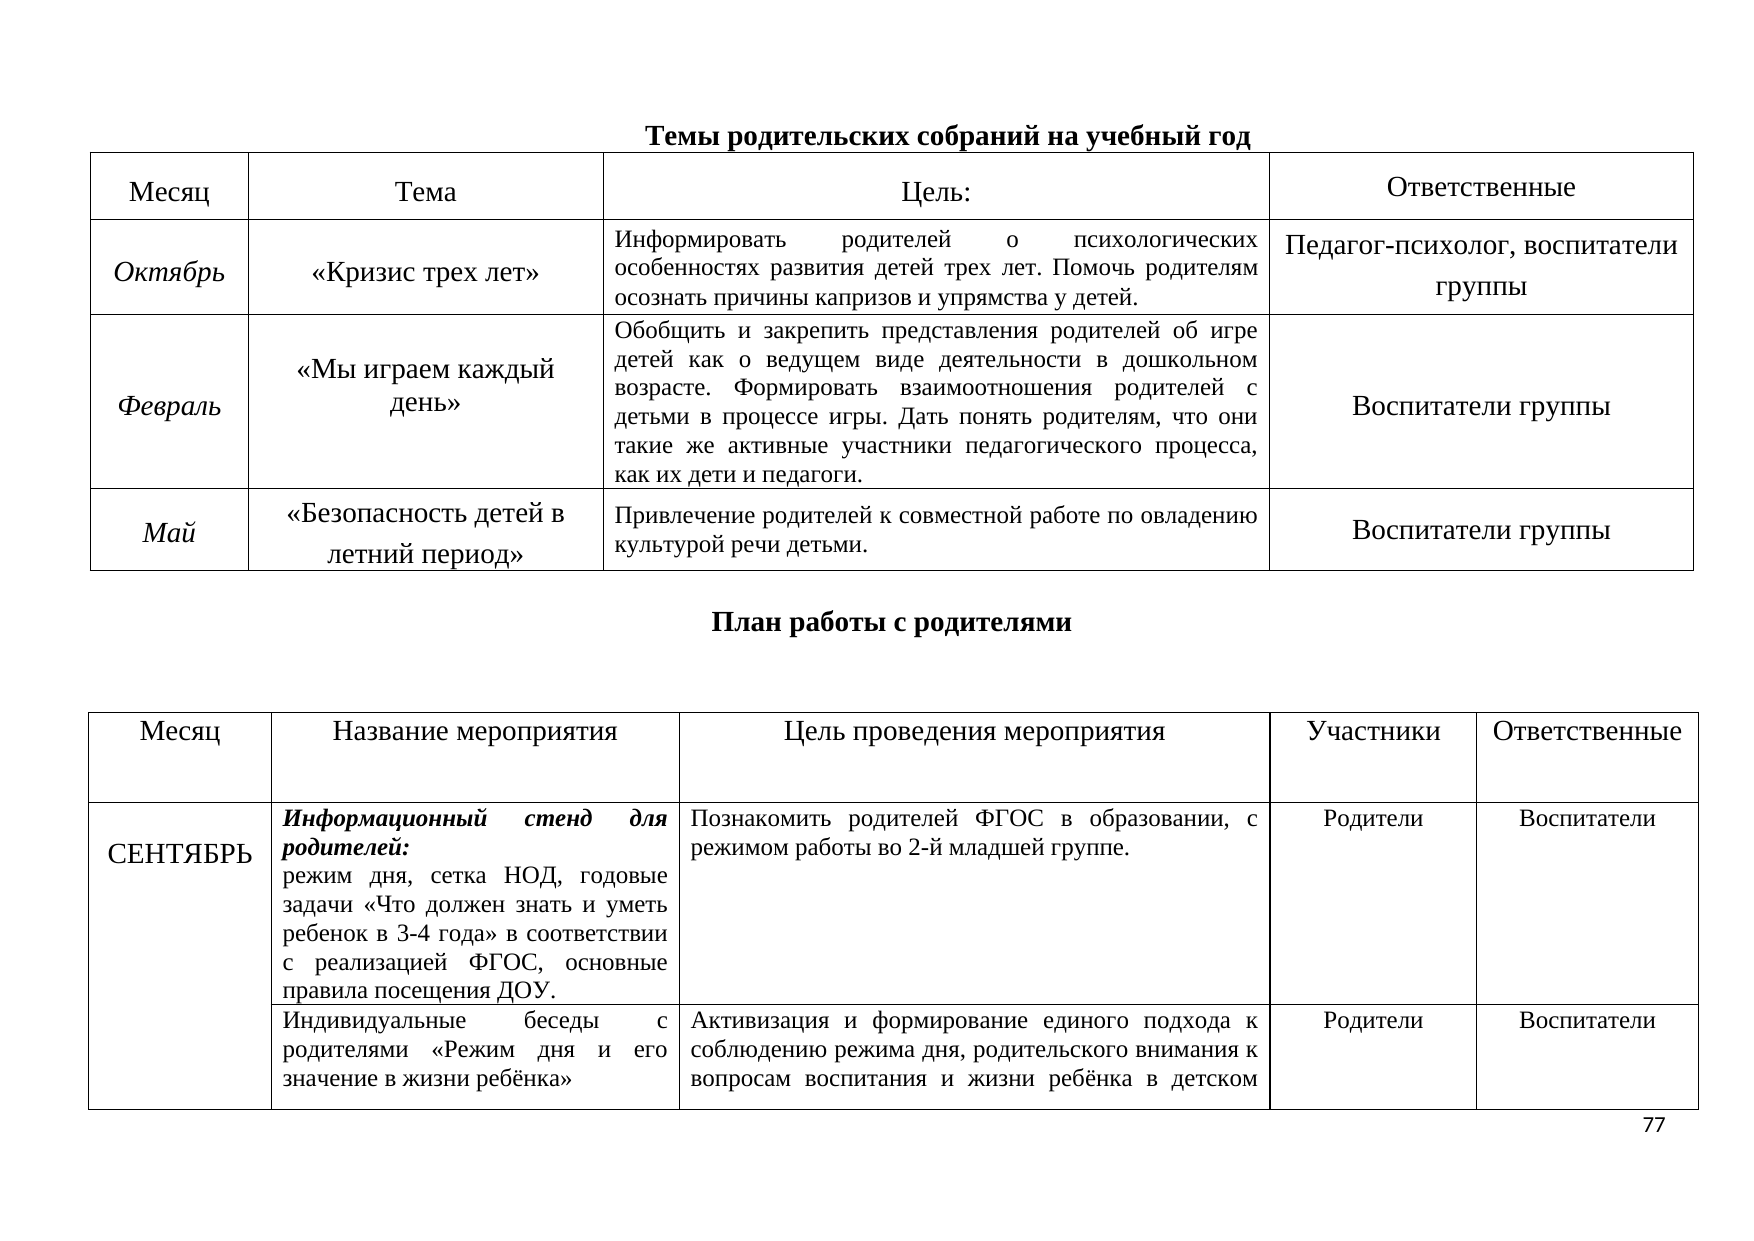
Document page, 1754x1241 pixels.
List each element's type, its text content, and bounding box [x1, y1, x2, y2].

table_cell Родители [1271, 1005, 1476, 1109]
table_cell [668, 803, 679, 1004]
table_cell Воспитатели [1477, 1005, 1698, 1109]
table_header Месяц [89, 713, 271, 802]
table_header Цель: [604, 153, 1269, 219]
table_cell Обобщить и закрепить представления родителей об игре детей как о ведущем виде деятельности в дошкольном возрасте. Формировать взаимоотношения родителей с детьми в процессе игры. Дать понять родителям, что они такие же активные участники педагогического процесса, как их дети и педагоги. [604, 315, 1269, 487]
table_cell «Безопасность детей в летний период» [249, 489, 603, 569]
table_cell Воспитатели группы [1270, 489, 1693, 569]
table_cell Май [91, 489, 248, 569]
table_header Месяц [91, 153, 248, 219]
table_cell Информировать родителей о психологических особенностях развития детей трех лет. Помочь родителям осознать причины капризов и упрямства у детей. [604, 220, 1269, 314]
table_cell Февраль [91, 315, 248, 487]
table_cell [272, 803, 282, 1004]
table_cell Октябрь [91, 220, 248, 314]
table_cell СЕНТЯБРЬ [89, 803, 271, 1109]
table_header Название мероприятия [272, 713, 679, 802]
table_cell Воспитатели группы [1270, 315, 1693, 487]
table_cell «Кризис трех лет» [249, 220, 603, 314]
table_header Ответственные [1477, 713, 1698, 802]
table_cell «Мы играем каждый день» [249, 315, 603, 487]
table_header Тема [249, 153, 603, 219]
table_header Ответственные [1270, 153, 1693, 219]
list Темы родительских собраний на учебный год [231, 118, 1665, 152]
table_cell Привлечение родителей к совместной работе по овладению культурой речи детьми. [604, 489, 1269, 569]
text План работы с родителями [118, 604, 1665, 638]
table_cell Педагог-психолог, воспитатели группы [1270, 220, 1693, 314]
table_cell Воспитатели [1477, 803, 1698, 1004]
table_header Цель проведения мероприятия [680, 713, 1269, 802]
table_cell Родители [1271, 803, 1476, 1004]
table_cell Познакомить родителей ФГОС в образовании, с режимом работы во 2-й младшей группе. [680, 803, 1269, 1004]
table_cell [680, 1005, 1269, 1109]
table_header Участники [1271, 713, 1476, 802]
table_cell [272, 1005, 679, 1109]
